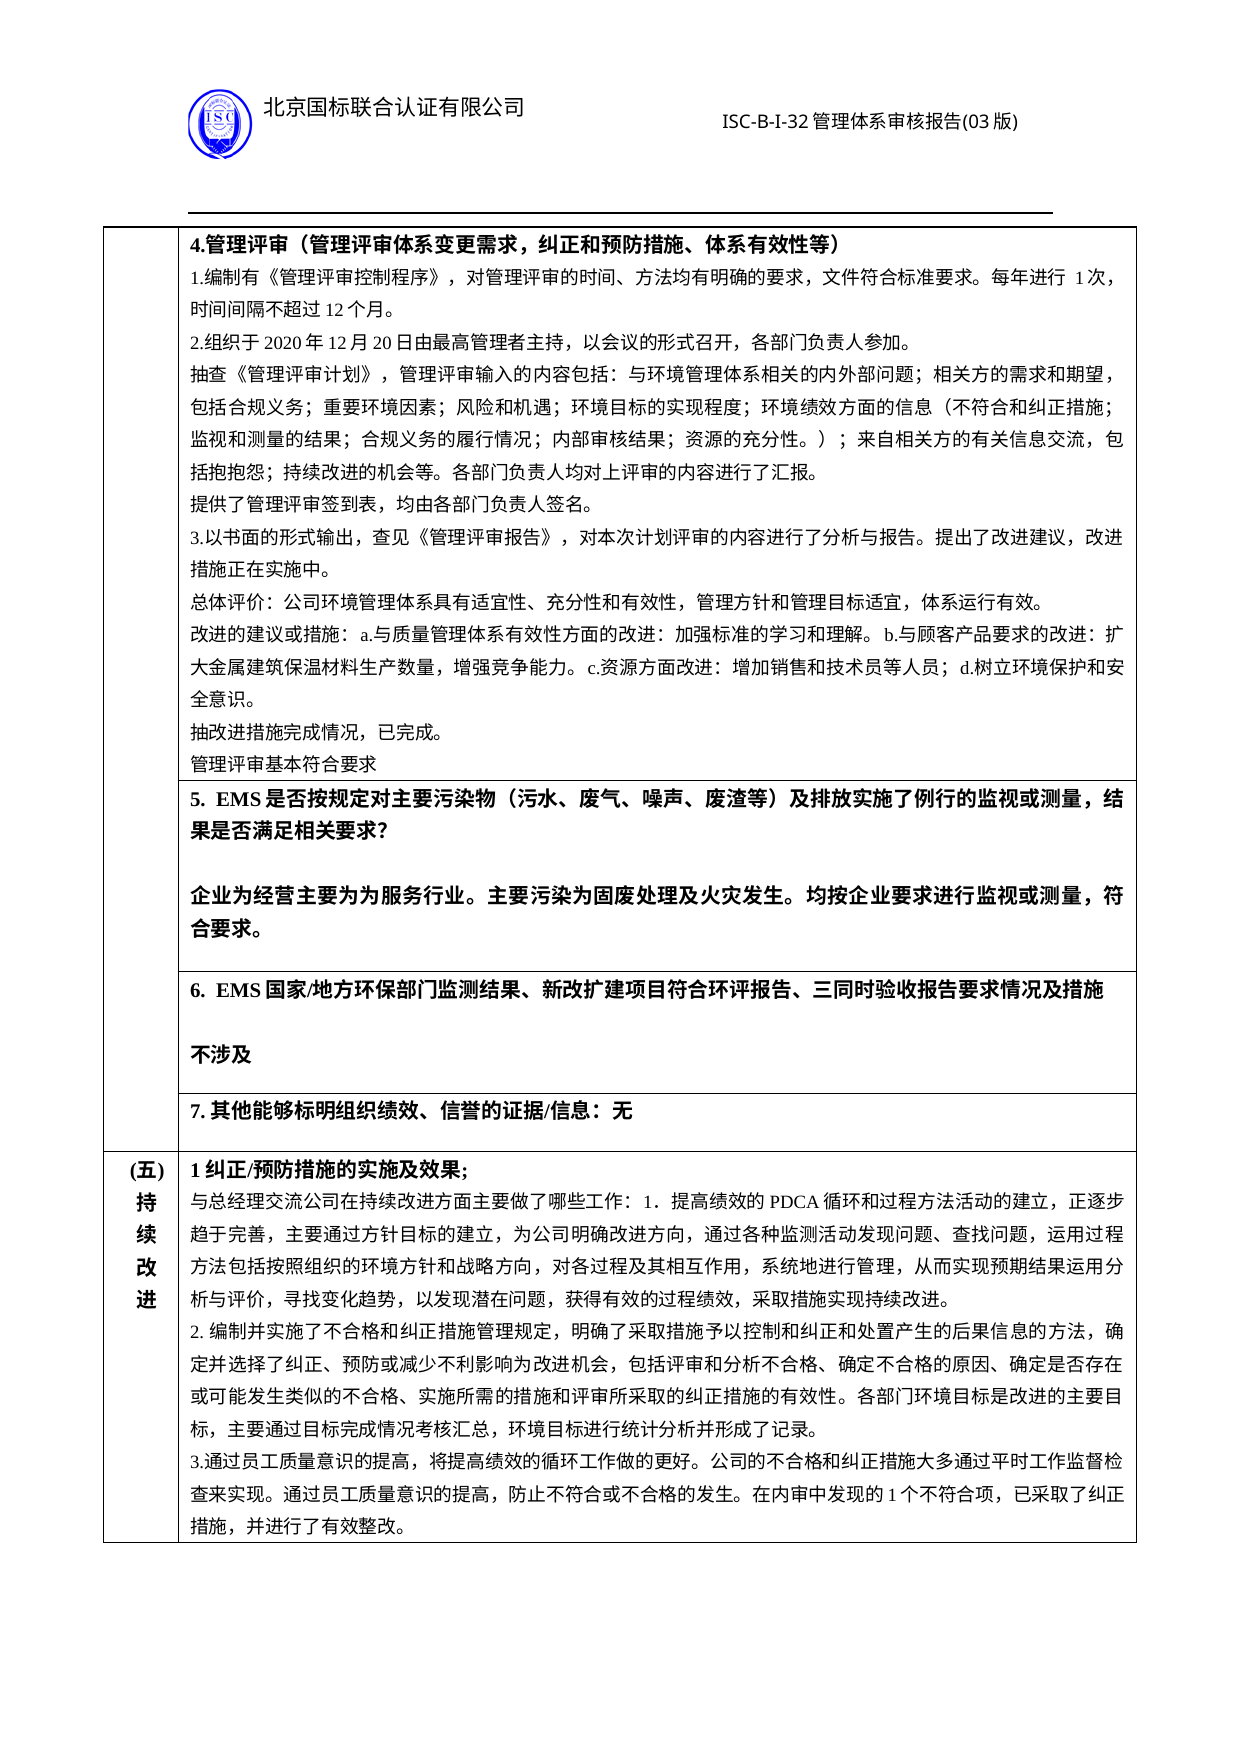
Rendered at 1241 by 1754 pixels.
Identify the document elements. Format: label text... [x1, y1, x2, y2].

table_cell 6. EMS国家/地方环保部门监测结果、新改扩建项目符合环评报告、三同时验收报告要求情况及措施 不涉及 [179, 972, 1136, 1093]
table_cell 5. EMS是否按规定对主要污染物（污水、废气、噪声、废渣等）及排放实施了例行的监视或测量，结果是否满足相关要求？ 企业为经营主要为为服务行业。主要污染为固废处理及火灾发生。均按企业要求进行监视或测量，符合要求。 [179, 781, 1136, 971]
picture [187, 89, 253, 158]
table_cell 1 纠正/预防措施的实施及效果; 与总经理交流公司在持续改进方面主要做了哪些工作：1．提高绩效的PDCA循环和过程方法活动的建立，正逐步趋于完善，主要通过方针目标的建立，为公司明确改进方向，通过各种监测活动发现问题、查找问题，运用过程方法包括按照组织的环境方针和战略方向，对各过程及其相互作用，系统地进行管理，从而实现预期结果运用分析与评价，寻找变化趋势，以发现潜在问题，获得有效的过程绩效，采取措施实现持续改进。 2. 编制并实施了不合格和纠正措施管理规定，明确了采取措施予以控制和纠正和处置产生的后果信息的方法，确定并选择了纠正、预防或减少不利影响为改进机会，包括评审和分析不合格、确定不合格的原因、确定是否存在或可能发生类似的不合格、实施所需的措施和评审所采取的纠正措施的有效性。各部门环境目标是改进的主要目标，主要通过目标完成情况考核汇总，环境目标进行统计分析并形成了记录。 3.通过员工质量意识的提高，将提高绩效的循环工作做的更好。公司的不合格和纠正措施大多通过平时工作监督检查来实现。通过员工质量意识的提高，防止不符合或不合格的发生。在内审中发现的1个不符合项，已采取了纠正措施，并进行了有效整改。 [179, 1152, 1136, 1542]
table_cell 4.管理评审（管理评审体系变更需求，纠正和预防措施、体系有效性等） 1.编制有《管理评审控制程序》，对管理评审的时间、方法均有明确的要求，文件符合标准要求。每年进行1次，时间间隔不超过12个月。 2.组织于2020年12月20日由最高管理者主持，以会议的形式召开，各部门负责人参加。 抽查《管理评审计划》，管理评审输入的内容包括：与环境管理体系相关的内外部问题；相关方的需求和期望，包括合规义务；重要环境因素；风险和机遇；环境目标的实现程度；环境绩效方面的信息（不符合和纠正措施；监视和测量的结果；合规义务的履行情况；内部审核结果；资源的充分性。）；来自相关方的有关信息交流，包括抱抱怨；持续改进的机会等。各部门负责人均对上评审的内容进行了汇报。 提供了管理评审签到表，均由各部门负责人签名。 3.以书面的形式输出，查见《管理评审报告》，对本次计划评审的内容进行了分析与报告。提出了改进建议，改进措施正在实施中。 总体评价：公司环境管理体系具有适宜性、充分性和有效性，管理方针和管理目标适宜，体系运行有效。 改进的建议或措施：a.与质量管理体系有效性方面的改进：加强标准的学习和理解。b.与顾客产品要求的改进：扩大金属建筑保温材料生产数量，增强竞争能力。c.资源方面改进：增加销售和技术员等人员；d.树立环境保护和安全意识。 抽改进措施完成情况，已完成。 管理评审基本符合要求 [179, 228, 1136, 780]
table_cell 7. 其他能够标明组织绩效、信誉的证据/信息：无 [179, 1094, 1136, 1151]
table_cell (五)持续改进 [104, 1152, 178, 1542]
